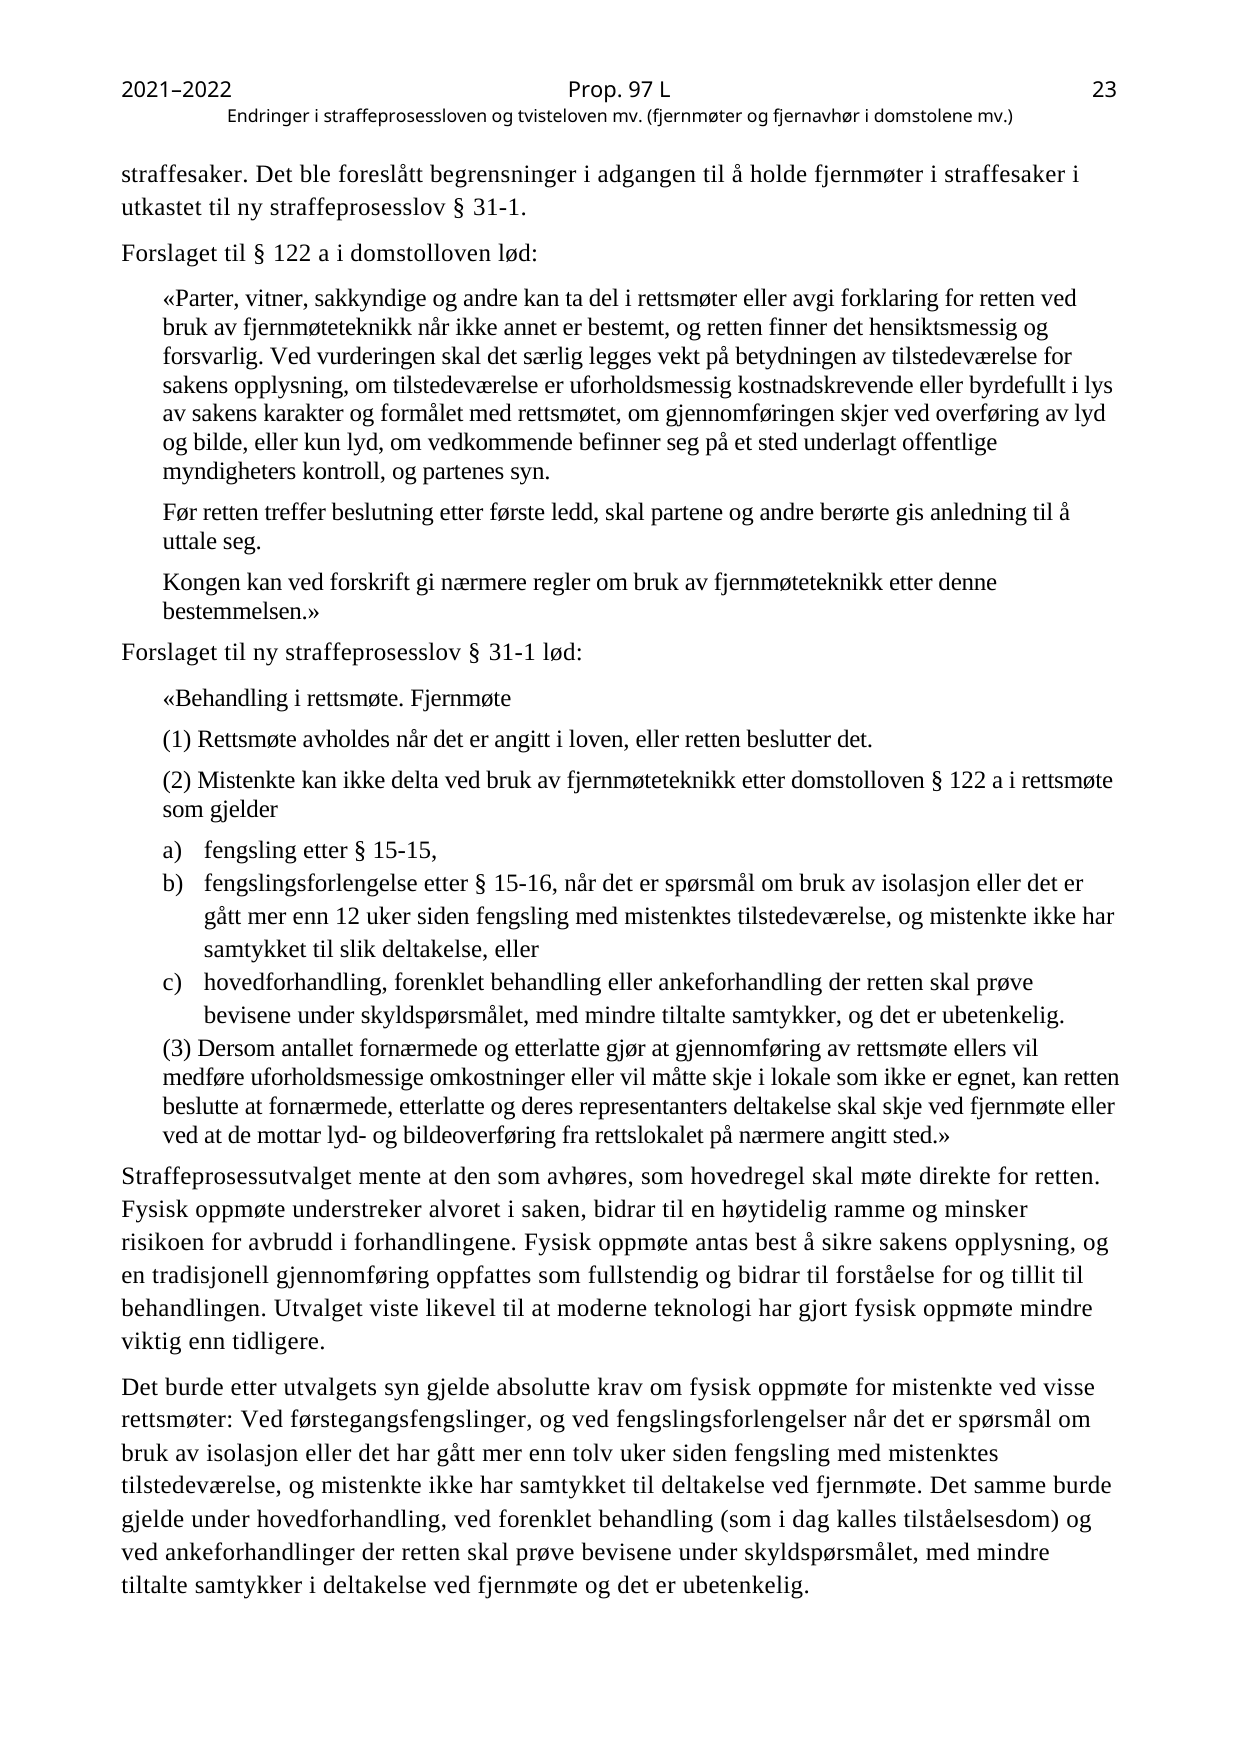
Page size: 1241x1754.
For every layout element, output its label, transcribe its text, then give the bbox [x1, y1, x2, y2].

text Forslaget til ny straffeprosesslov § 31-1 lød: [121, 637, 1119, 666]
text Forslaget til § 122 a i domstolloven lød: [121, 238, 1119, 267]
text Før retten treffer beslutning etter første ledd, skal partene og andre berørte gis anledning til å uttale seg. [162, 497, 1119, 555]
text Straffeprosessutvalget mente at den som avhøres, som hovedregel skal møte direkte for retten. Fysisk oppmøte understreker alvoret i saken, bidrar til en høytidelig ramme og minsker risikoen for avbrudd i forhandlingene. Fysisk oppmøte antas best å sikre sakens opplysning, og en tradisjonell gjennomføring oppfattes som fullstendig og bidrar til forståelse for og tillit til behandlingen. Utvalget viste likevel til at moderne teknologi har gjort fysisk oppmøte mindre viktig enn tidligere. [121, 1161, 1119, 1355]
text (2) Mistenkte kan ikke delta ved bruk av fjernmøteteknikk etter domstolloven § 122 a i rettsmøte som gjelder [162, 765, 1119, 823]
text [121, 159, 1119, 221]
list b) fengslingsforlengelse etter § 15-16, når det er spørsmål om bruk av isolasjon eller det er gått mer enn 12 uker siden fengsling med mistenktes tilstedeværelse, og mistenkte ikke har samtykket til slik deltakelse, eller [162, 868, 1119, 963]
text (1) Rettsmøte avholdes når det er angitt i loven, eller retten beslutter det. [162, 724, 1119, 753]
text Kongen kan ved forskrift gi nærmere regler om bruk av fjernmøteteknikk etter denne bestemmelsen.» [162, 567, 1119, 625]
list a) fengsling etter § 15-15, [162, 835, 1119, 864]
text (3) Dersom antallet fornærmede og etterlatte gjør at gjennomføring av rettsmøte ellers vil medføre uforholdsmessige omkostninger eller vil måtte skje i lokale som ikke er egnet, kan retten beslutte at fornærmede, etterlatte og deres representanters deltakelse skal skje ved fjernmøte eller ved at de mottar lyd- og bildeoverføring fra rettslokalet på nærmere angitt sted.» [162, 1033, 1119, 1148]
text «Parter, vitner, sakkyndige og andre kan ta del i rettsmøter eller avgi forklaring for retten ved bruk av fjernmøteteknikk når ikke annet er bestemt, og retten finner det hensiktsmessig og forsvarlig. Ved vurderingen skal det særlig legges vekt på betydningen av tilstedeværelse for sakens opplysning, om tilstedeværelse er uforholdsmessig kostnadskrevende eller byrdefullt i lys av sakens karakter og formålet med rettsmøtet, om gjennomføringen skjer ved overføring av lyd og bilde, eller kun lyd, om vedkommende befinner seg på et sted underlagt offentlige myndigheters kontroll, og partenes syn. [162, 283, 1119, 485]
list c) hovedforhandling, forenklet behandling eller ankeforhandling der retten skal prøve bevisene under skyldspørsmålet, med mindre tiltalte samtykker, og det er ubetenkelig. [162, 967, 1119, 1029]
text Det burde etter utvalgets syn gjelde absolutte krav om fysisk oppmøte for mistenkte ved visse rettsmøter: Ved førstegangsfengslinger, og ved fengslingsforlengelser når det er spørsmål om bruk av isolasjon eller det har gått mer enn tolv uker siden fengsling med mistenktes tilstedeværelse, og mistenkte ikke har samtykket til deltakelse ved fjernmøte. Det samme burde gjelde under hovedforhandling, ved forenklet behandling (som i dag kalles tilståelsesdom) og ved ankeforhandlinger der retten skal prøve bevisene under skyldspørsmålet, med mindre tiltalte samtykker i deltakelse ved fjernmøte og det er ubetenkelig. [121, 1372, 1119, 1598]
text «Behandling i rettsmøte. Fjernmøte [162, 683, 1119, 712]
